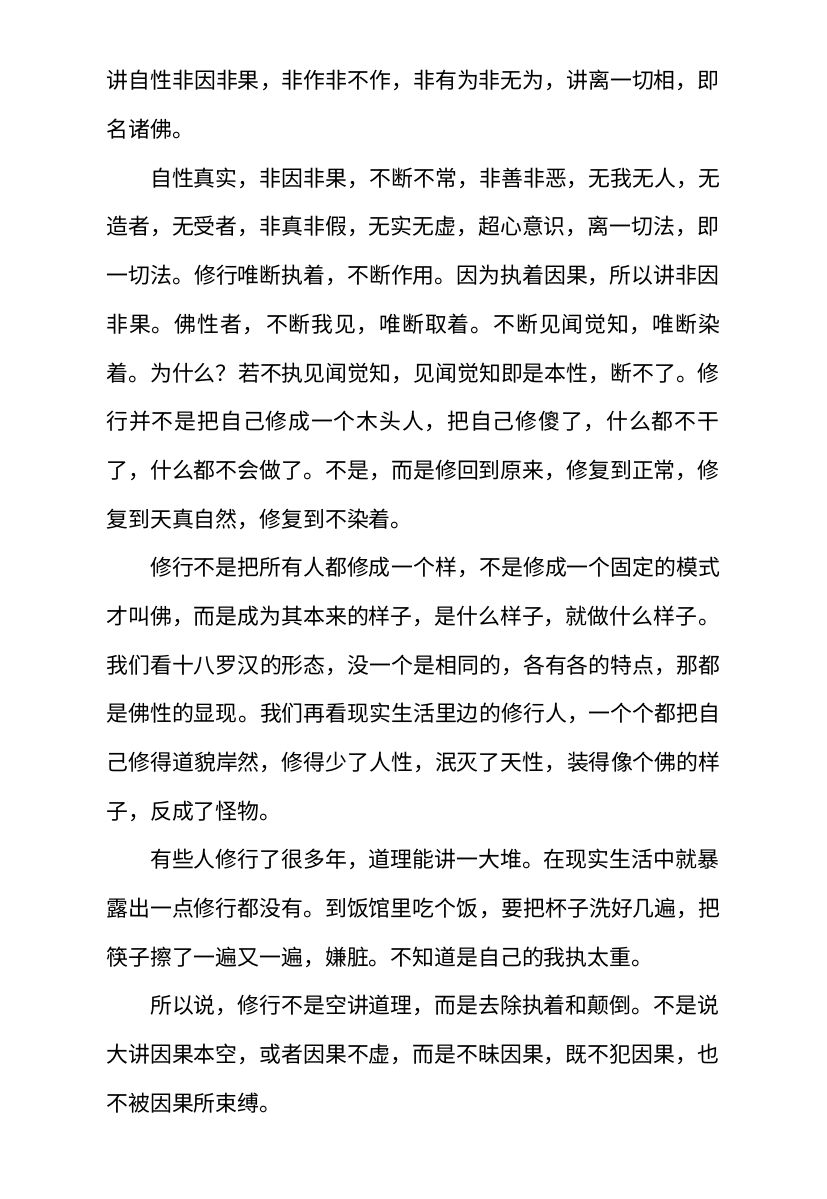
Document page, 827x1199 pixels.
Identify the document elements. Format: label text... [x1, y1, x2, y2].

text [106, 63, 721, 144]
text 所以说，修行不是空讲道理，而是去除执着和颠倒。不是说大讲因果本空，或者因果不虚，而是不昧因果，既不犯因果，也不被因果所束缚。 [106, 988, 721, 1118]
text 自性真实，非因非果，不断不常，非善非恶，无我无人，无造者，无受者，非真非假，无实无虚，超心意识，离一切法，即一切法。修行唯断执着，不断作用。因为执着因果，所以讲非因非果。佛性者，不断我见，唯断取着。不断见闻觉知，唯断染着。为什么？若不执见闻觉知，见闻觉知即是本性，断不了。修行并不是把自己修成一个木头人，把自己修傻了，什么都不干了，什么都不会做了。不是，而是修回到原来，修复到正常，修复到天真自然，修复到不染着。 [106, 160, 721, 534]
text 有些人修行了很多年，道理能讲一大堆。在现实生活中就暴露出一点修行都没有。到饭馆里吃个饭，要把杯子洗好几遍，把筷子擦了一遍又一遍，嫌脏。不知道是自己的我执太重。 [106, 842, 721, 972]
text 修行不是把所有人都修成一个样，不是修成一个固定的模式才叫佛，而是成为其本来的样子，是什么样子，就做什么样子。我们看十八罗汉的形态，没一个是相同的，各有各的特点，那都是佛性的显现。我们再看现实生活里边的修行人，一个个都把自己修得道貌岸然，修得少了人性，泯灭了天性，装得像个佛的样子，反成了怪物。 [106, 550, 721, 826]
